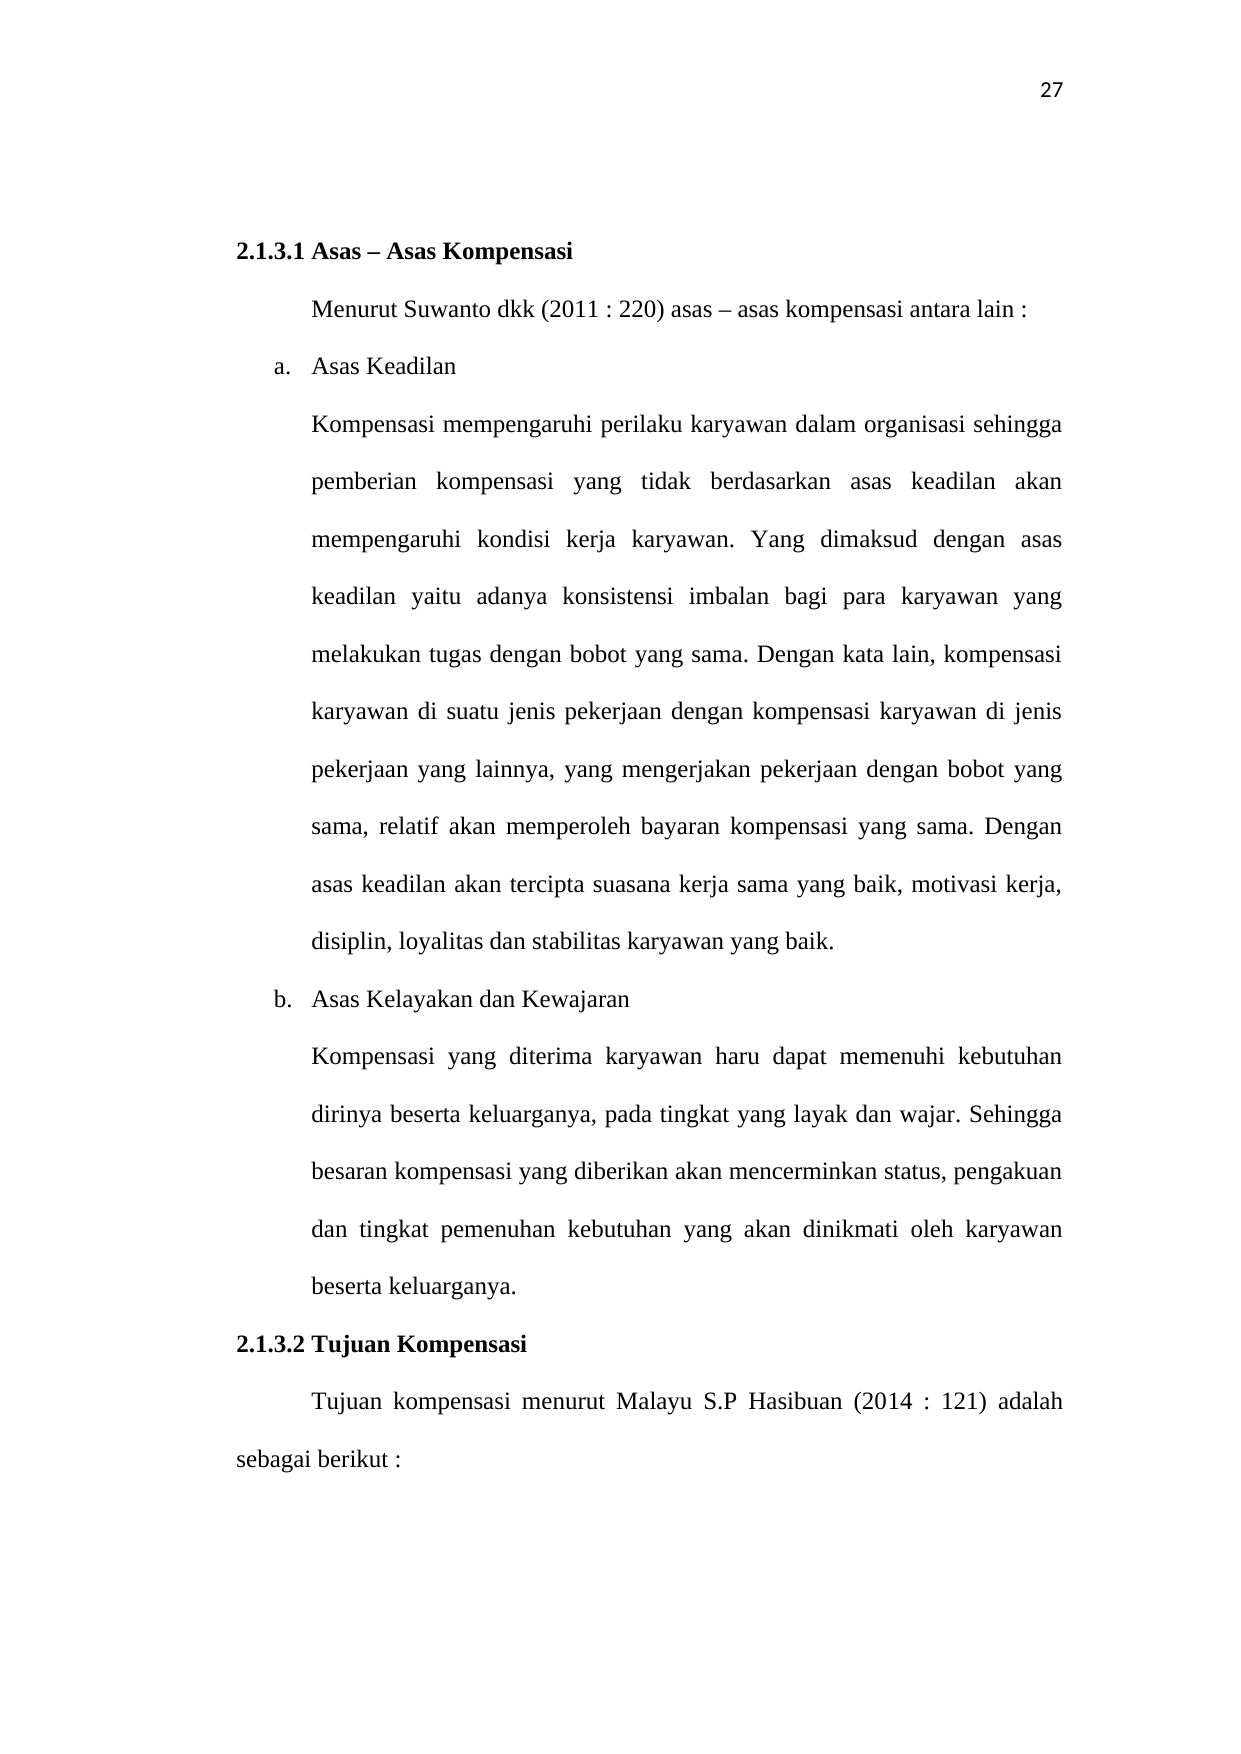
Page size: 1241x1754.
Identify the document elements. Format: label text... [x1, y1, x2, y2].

list Asas Kelayakan dan Kewajaran [274, 984, 1063, 1012]
list Asas Keadilan [274, 351, 1063, 380]
text 2.1.3.1 Asas – Asas Kompensasi [236, 236, 1063, 265]
text 2.1.3.2 Tujuan Kompensasi [236, 1329, 1063, 1357]
text Tujuan kompensasi menurut Malayu S.P Hasibuan (2014 : 121) adalah sebagai berikut : [236, 1386, 1063, 1472]
text Kompensasi yang diterima karyawan haru dapat memenuhi kebutuhan dirinya beserta keluarganya, pada tingkat yang layak dan wajar. Sehingga besaran kompensasi yang diberikan akan mencerminkan status, pengakuan dan tingkat pemenuhan kebutuhan yang akan dinikmati oleh karyawan beserta keluarganya. [311, 1041, 1063, 1300]
text Menurut Suwanto dkk (2011 : 220) asas – asas kompensasi antara lain : [236, 294, 1063, 322]
list Kompensasi mempengaruhi perilaku karyawan dalam organisasi sehingga pemberian kompensasi yang tidak berdasarkan asas keadilan akan mempengaruhi kondisi kerja karyawan. Yang dimaksud dengan asas keadilan yaitu adanya konsistensi imbalan bagi para karyawan yang melakukan tugas dengan bobot yang sama. Dengan kata lain, kompensasi karyawan di suatu jenis pekerjaan dengan kompensasi karyawan di jenis pekerjaan yang lainnya, yang mengerjakan pekerjaan dengan bobot yang sama, relatif akan memperoleh bayaran kompensasi yang sama. Dengan asas keadilan akan tercipta suasana kerja sama yang baik, motivasi kerja, disiplin, loyalitas dan stabilitas karyawan yang baik. [311, 409, 1063, 955]
